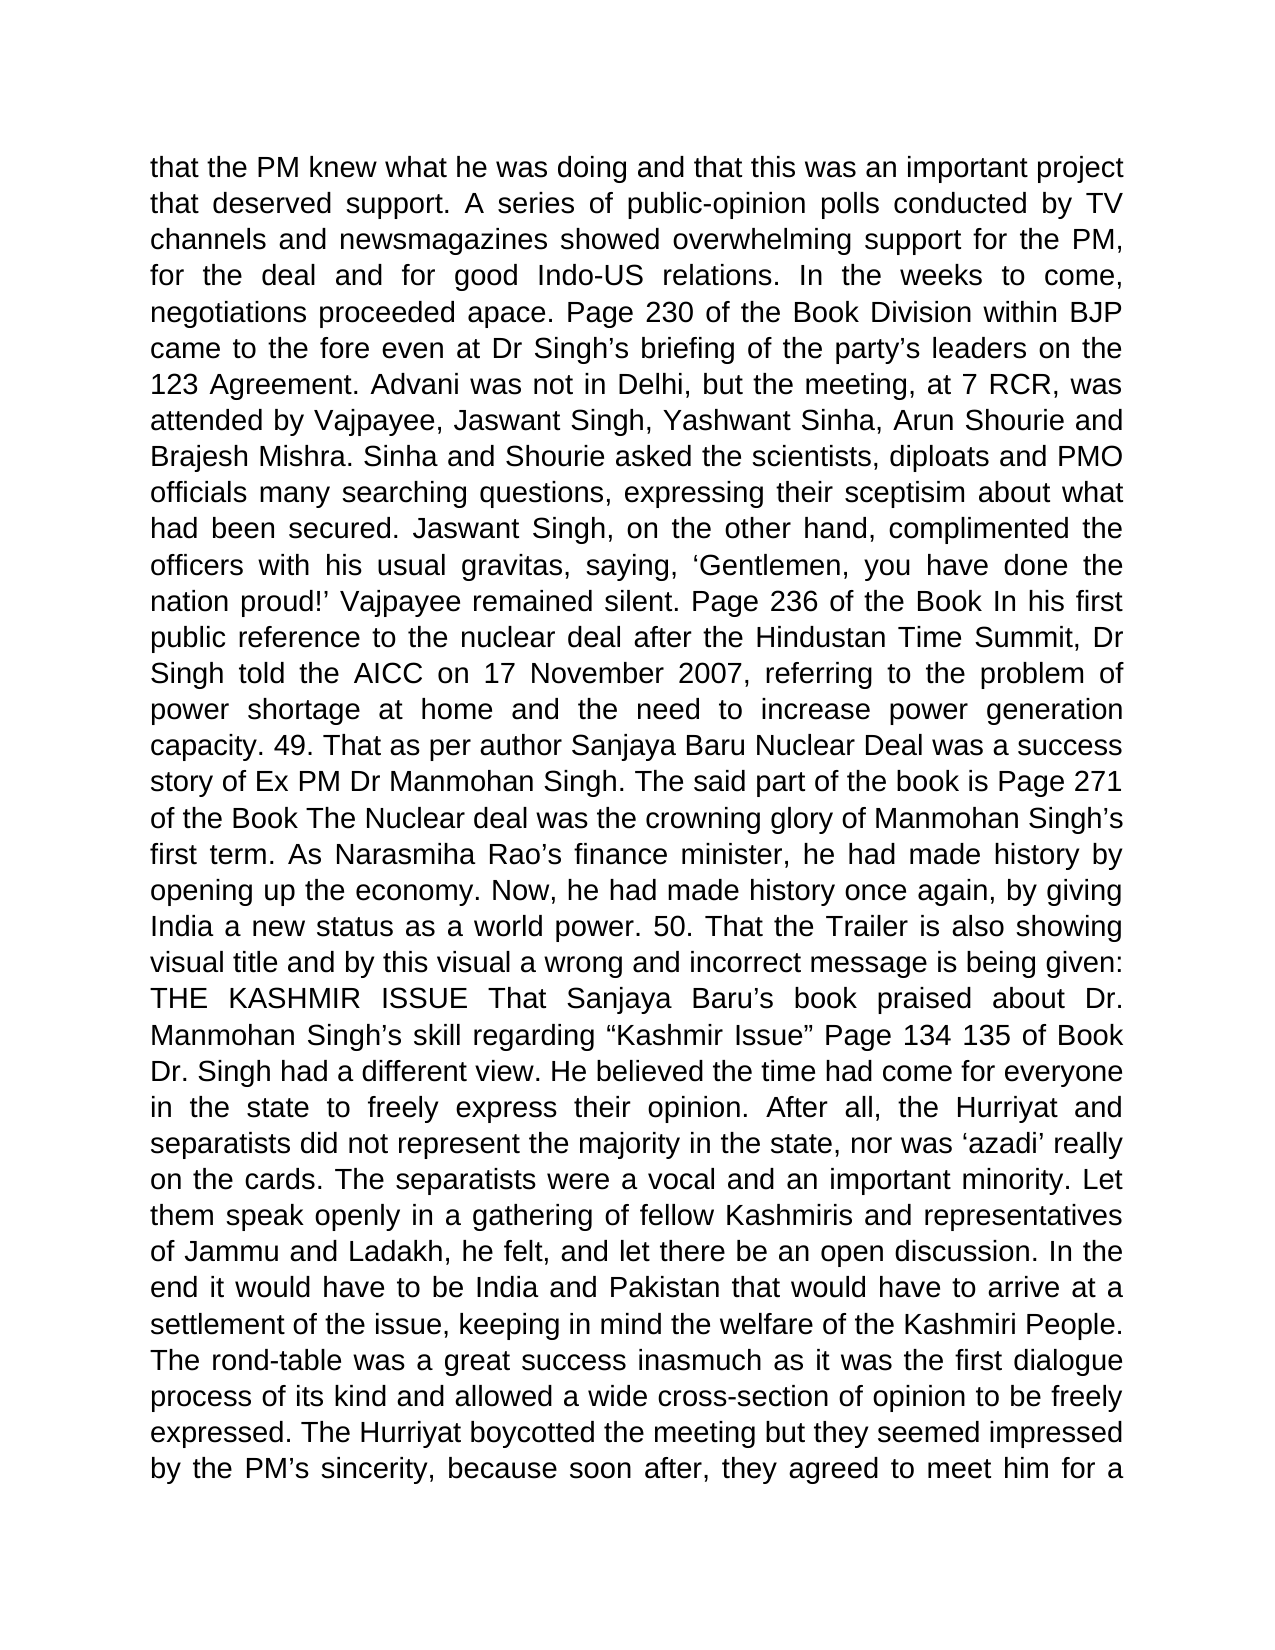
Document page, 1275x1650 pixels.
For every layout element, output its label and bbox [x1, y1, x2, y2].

text [150, 150, 1125, 1485]
